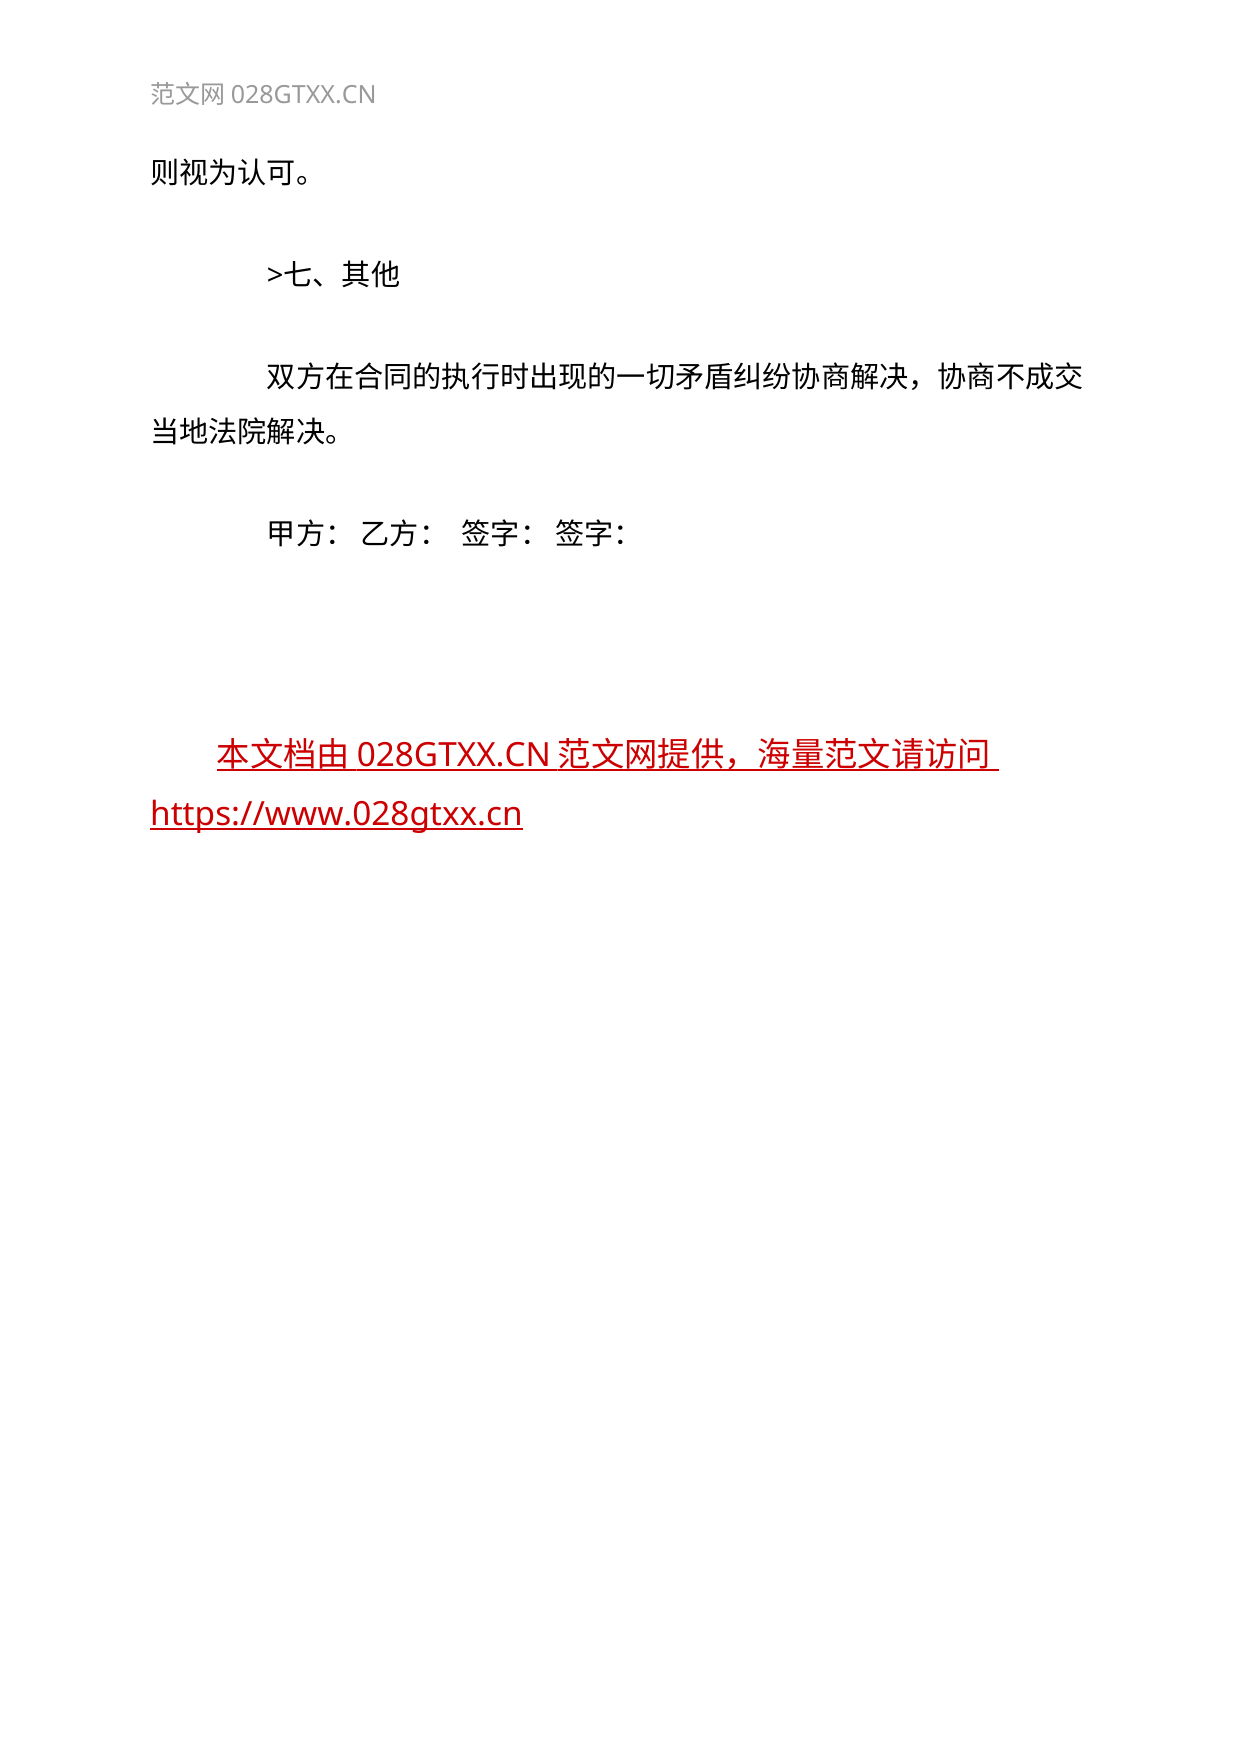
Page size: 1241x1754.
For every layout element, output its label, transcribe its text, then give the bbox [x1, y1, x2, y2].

text 甲方： 乙方： 签字： 签字： [150, 510, 1090, 553]
text >七、其他 [150, 252, 1090, 294]
text 双方在合同的执行时出现的一切矛盾纠纷协商解决，协商不成交当地法院解决。 [150, 354, 1090, 451]
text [150, 150, 1090, 192]
text 本文档由028GTXX.CN范文网提供，海量范文请访问 https://www.028gtxx.cn [150, 728, 1090, 835]
